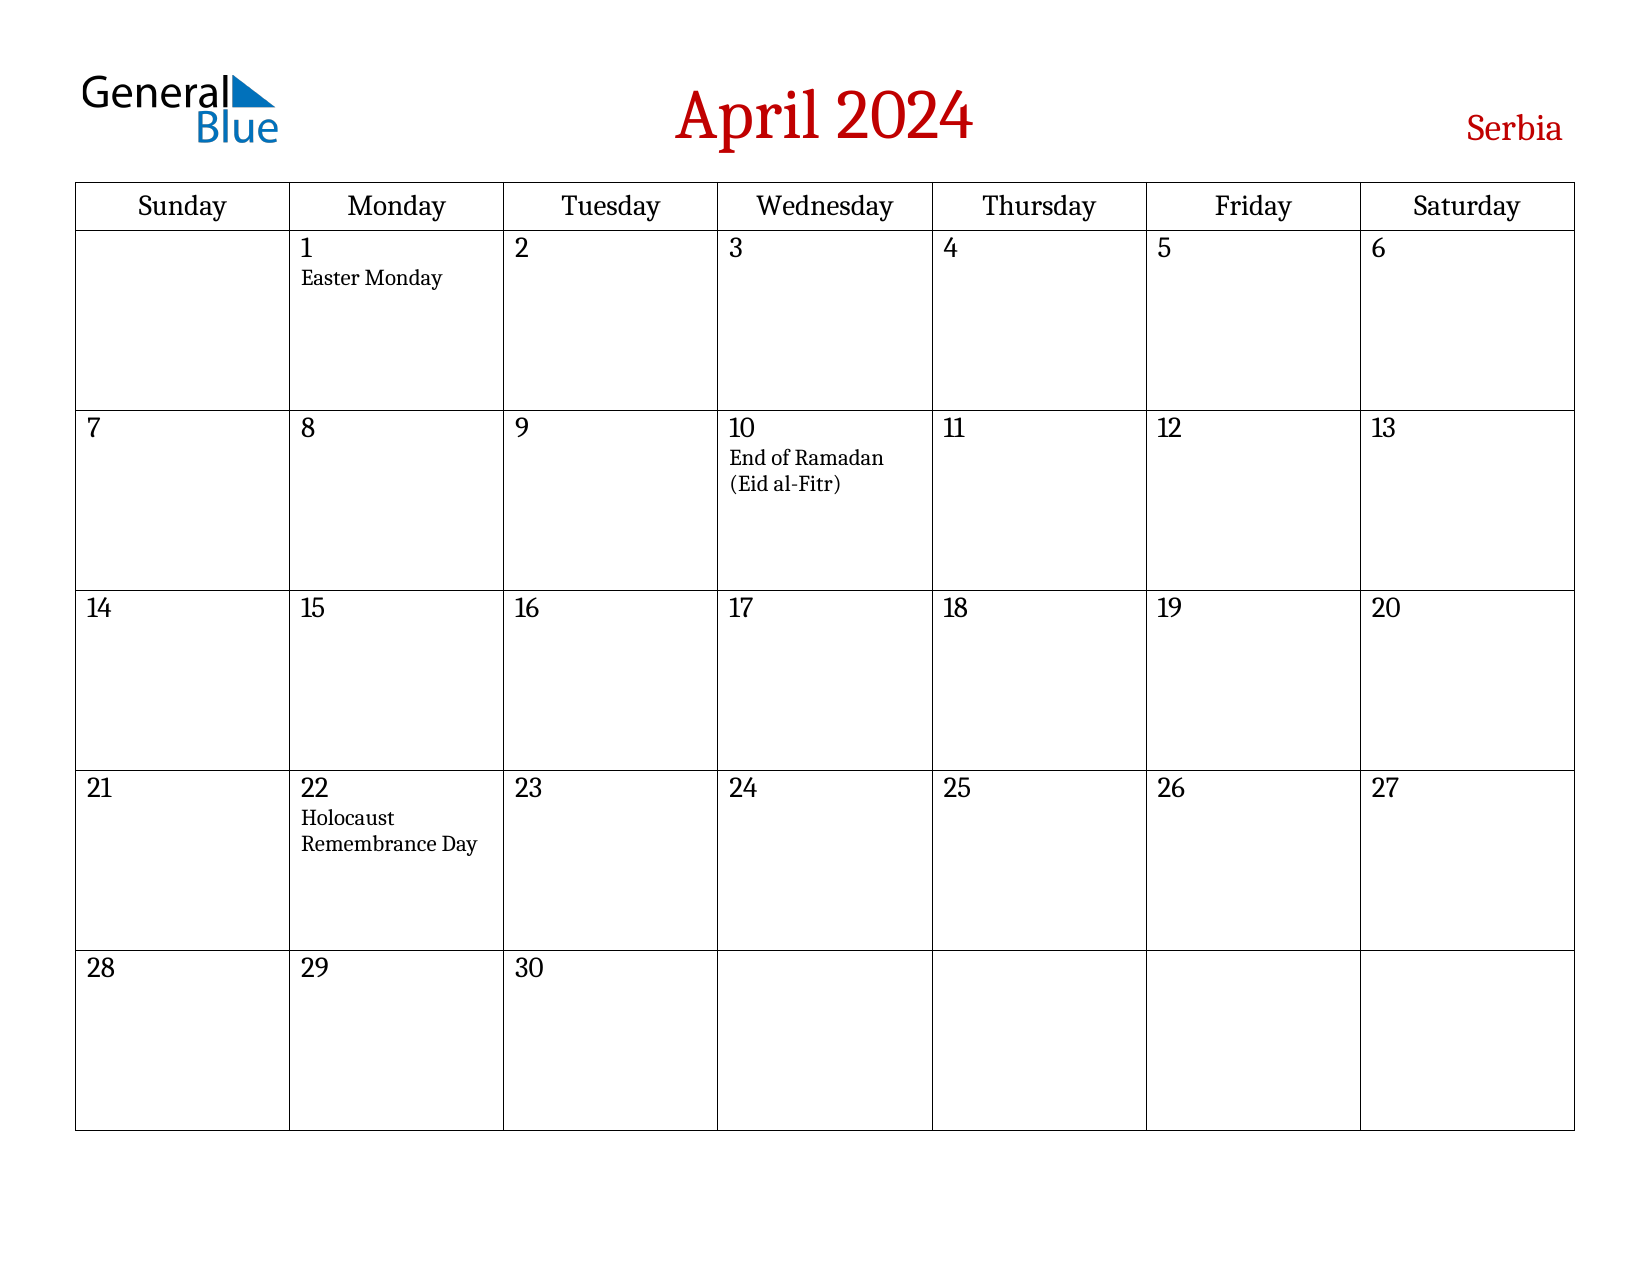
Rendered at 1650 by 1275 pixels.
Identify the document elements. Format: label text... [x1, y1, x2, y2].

table_cell [1361, 625, 1574, 770]
table_cell 22 [290, 771, 503, 805]
table_cell 7 [76, 411, 289, 444]
table_cell [718, 265, 932, 410]
table_cell [504, 985, 717, 1130]
table_cell [76, 625, 289, 770]
table_cell Wednesday [718, 183, 932, 230]
table_cell [290, 445, 503, 590]
table_cell [504, 265, 717, 410]
table_header April 2024 [504, 75, 1146, 182]
table_cell 1 [290, 231, 503, 264]
table_cell 29 [290, 951, 503, 985]
table_cell [1361, 805, 1574, 950]
table_cell 8 [290, 411, 503, 444]
table_cell [1147, 445, 1360, 590]
table_cell [290, 985, 503, 1130]
table_cell [504, 445, 717, 590]
picture [82, 75, 278, 143]
table_cell [933, 625, 1146, 770]
table_cell [933, 985, 1146, 1130]
table_cell [76, 985, 289, 1130]
table_cell [504, 805, 717, 950]
table_header [76, 75, 503, 182]
table_cell [76, 805, 289, 950]
table_cell [933, 805, 1146, 950]
table_cell 6 [1361, 231, 1574, 264]
table_cell 20 [1361, 591, 1574, 625]
table_cell [718, 625, 932, 770]
table_cell [76, 231, 289, 264]
table_cell 25 [933, 771, 1146, 805]
table_cell [1147, 625, 1360, 770]
table_cell [1147, 951, 1360, 985]
table_cell [1361, 985, 1574, 1130]
table_cell 24 [718, 771, 932, 805]
table_cell [290, 625, 503, 770]
table_cell 10 [718, 411, 932, 444]
table_cell 28 [76, 951, 289, 985]
table_cell 19 [1147, 591, 1360, 625]
table_cell Monday [290, 183, 503, 230]
table_cell 26 [1147, 771, 1360, 805]
table_cell [718, 951, 932, 985]
table_cell [718, 805, 932, 950]
table_cell 13 [1361, 411, 1574, 444]
table_cell 14 [76, 591, 289, 625]
table_cell 9 [504, 411, 717, 444]
table_cell End of Ramadan (Eid al-Fitr) [718, 445, 932, 590]
table_cell 12 [1147, 411, 1360, 444]
table_cell [933, 265, 1146, 410]
table_cell 2 [504, 231, 717, 264]
table_cell [1147, 805, 1360, 950]
table_cell Saturday [1361, 183, 1574, 230]
table_cell Friday [1147, 183, 1360, 230]
table_cell 5 [1147, 231, 1360, 264]
table_cell [1361, 951, 1574, 985]
table_cell Tuesday [504, 183, 717, 230]
table_cell [1361, 445, 1574, 590]
table_cell [1147, 985, 1360, 1130]
table_cell Easter Monday [290, 265, 503, 410]
table_cell 21 [76, 771, 289, 805]
table_cell 23 [504, 771, 717, 805]
table_cell [76, 445, 289, 590]
table_cell Thursday [933, 183, 1146, 230]
table_cell 18 [933, 591, 1146, 625]
table_cell 3 [718, 231, 932, 264]
table_cell Holocaust Remembrance Day [290, 805, 503, 950]
table_cell [933, 445, 1146, 590]
table_cell [1147, 265, 1360, 410]
table_cell 11 [933, 411, 1146, 444]
table_cell 17 [718, 591, 932, 625]
table_cell Sunday [76, 183, 289, 230]
table_cell [76, 265, 289, 410]
table_cell [1361, 265, 1574, 410]
table_header Serbia [1146, 75, 1574, 182]
table_cell [504, 625, 717, 770]
table_cell [718, 985, 932, 1130]
table_cell 4 [933, 231, 1146, 264]
table_cell 16 [504, 591, 717, 625]
table_cell [933, 951, 1146, 985]
table_cell 15 [290, 591, 503, 625]
table_cell 27 [1361, 771, 1574, 805]
table_cell 30 [504, 951, 717, 985]
